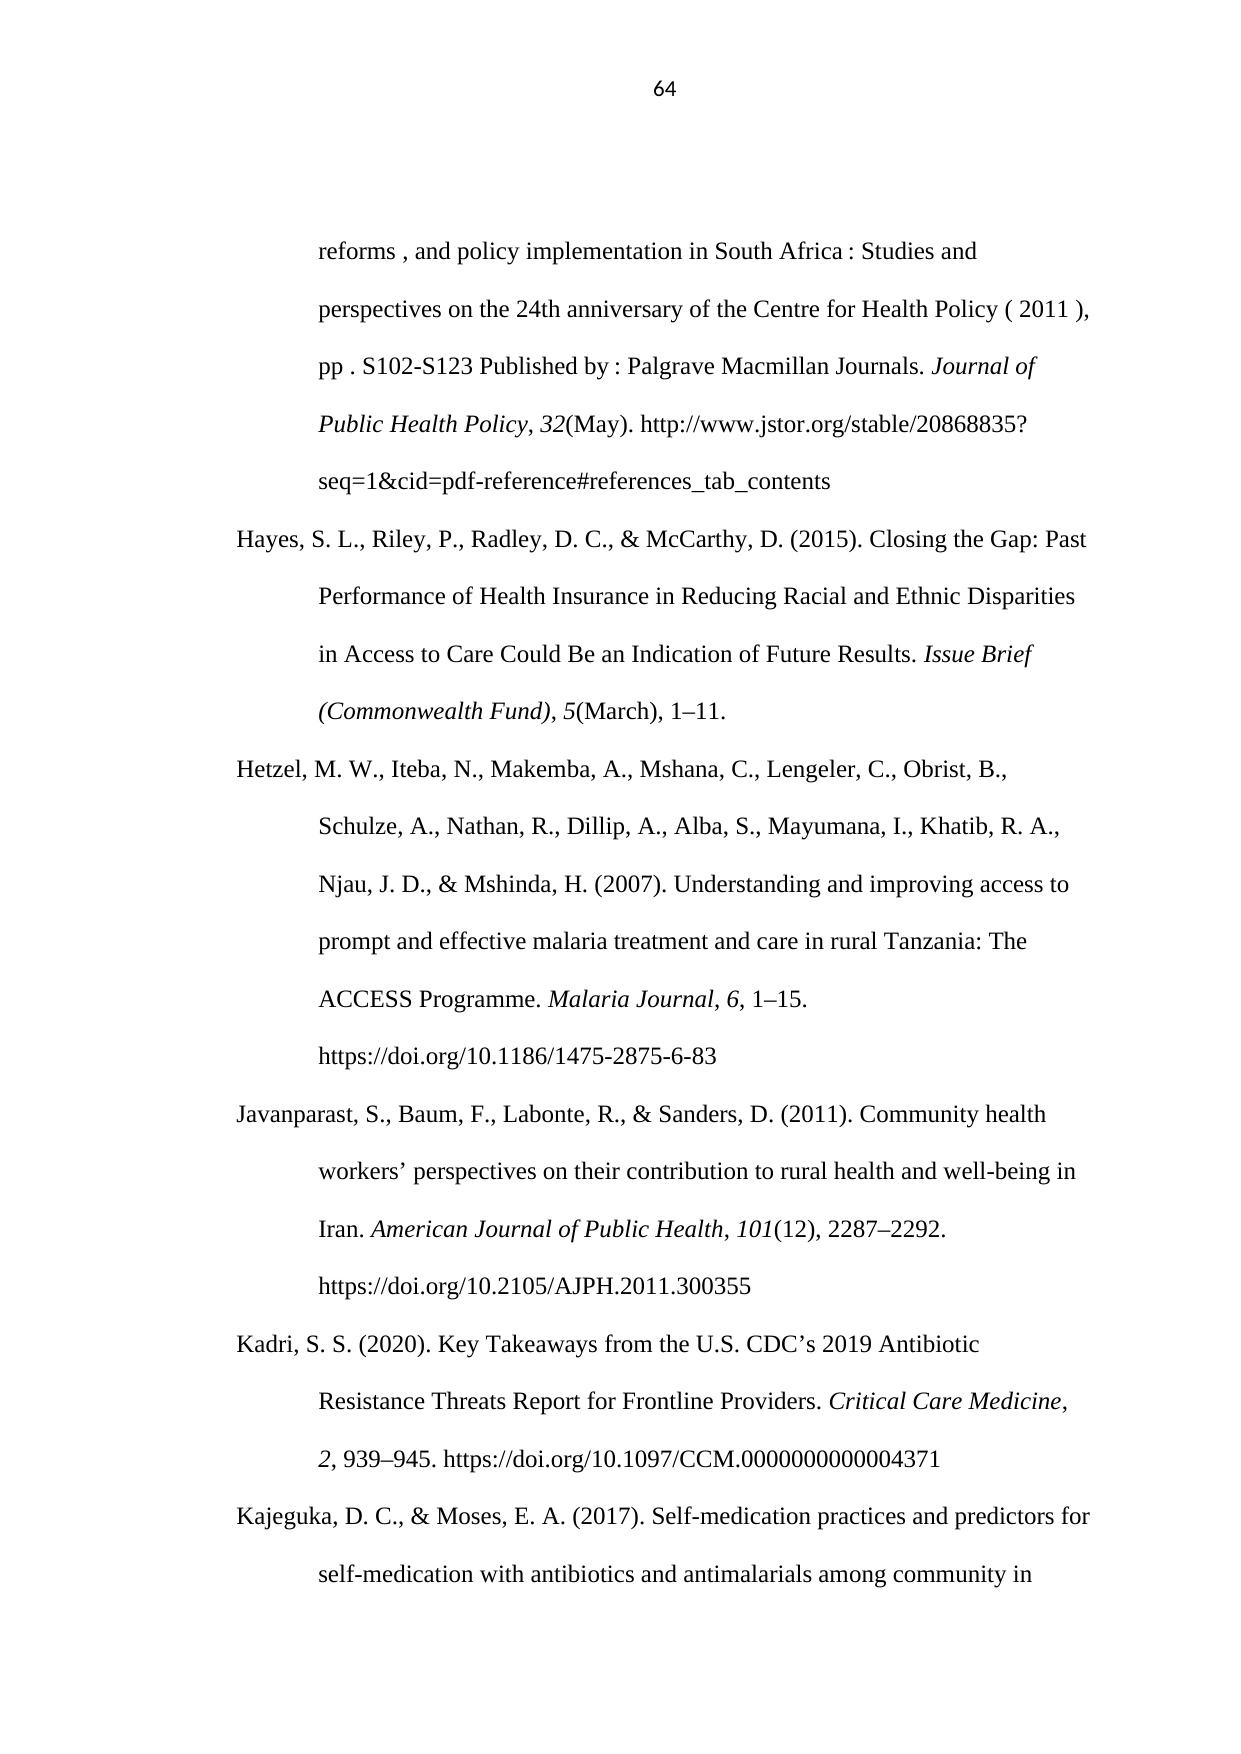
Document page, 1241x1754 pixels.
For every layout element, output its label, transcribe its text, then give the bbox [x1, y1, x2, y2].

text Javanparast, S., Baum, F., Labonte, R., & Sanders, D. (2011). Community health workers’ perspectives on their contribution to rural health and well-being in Iran. American Journal of Public Health, 101(12), 2287–2292. https://doi.org/10.2105/AJPH.2011.300355 [236, 1099, 1092, 1300]
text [236, 236, 1092, 495]
text Kadri, S. S. (2020). Key Takeaways from the U.S. CDC’s 2019 Antibiotic Resistance Threats Report for Frontline Providers. Critical Care Medicine, 2, 939–945. https://doi.org/10.1097/CCM.0000000000004371 [236, 1329, 1092, 1472]
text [236, 1501, 1092, 1587]
text Hayes, S. L., Riley, P., Radley, D. C., & McCarthy, D. (2015). Closing the Gap: Past Performance of Health Insurance in Reducing Racial and Ethnic Disparities in Access to Care Could Be an Indication of Future Results. Issue Brief (Commonwealth Fund), 5(March), 1–11. [236, 524, 1092, 725]
text Hetzel, M. W., Iteba, N., Makemba, A., Mshana, C., Lengeler, C., Obrist, B., Schulze, A., Nathan, R., Dillip, A., Alba, S., Mayumana, I., Khatib, R. A., Njau, J. D., & Mshinda, H. (2007). Understanding and improving access to prompt and effective malaria treatment and care in rural Tanzania: The ACCESS Programme. Malaria Journal, 6, 1–15. https://doi.org/10.1186/1475-2875-6-83 [236, 754, 1092, 1070]
